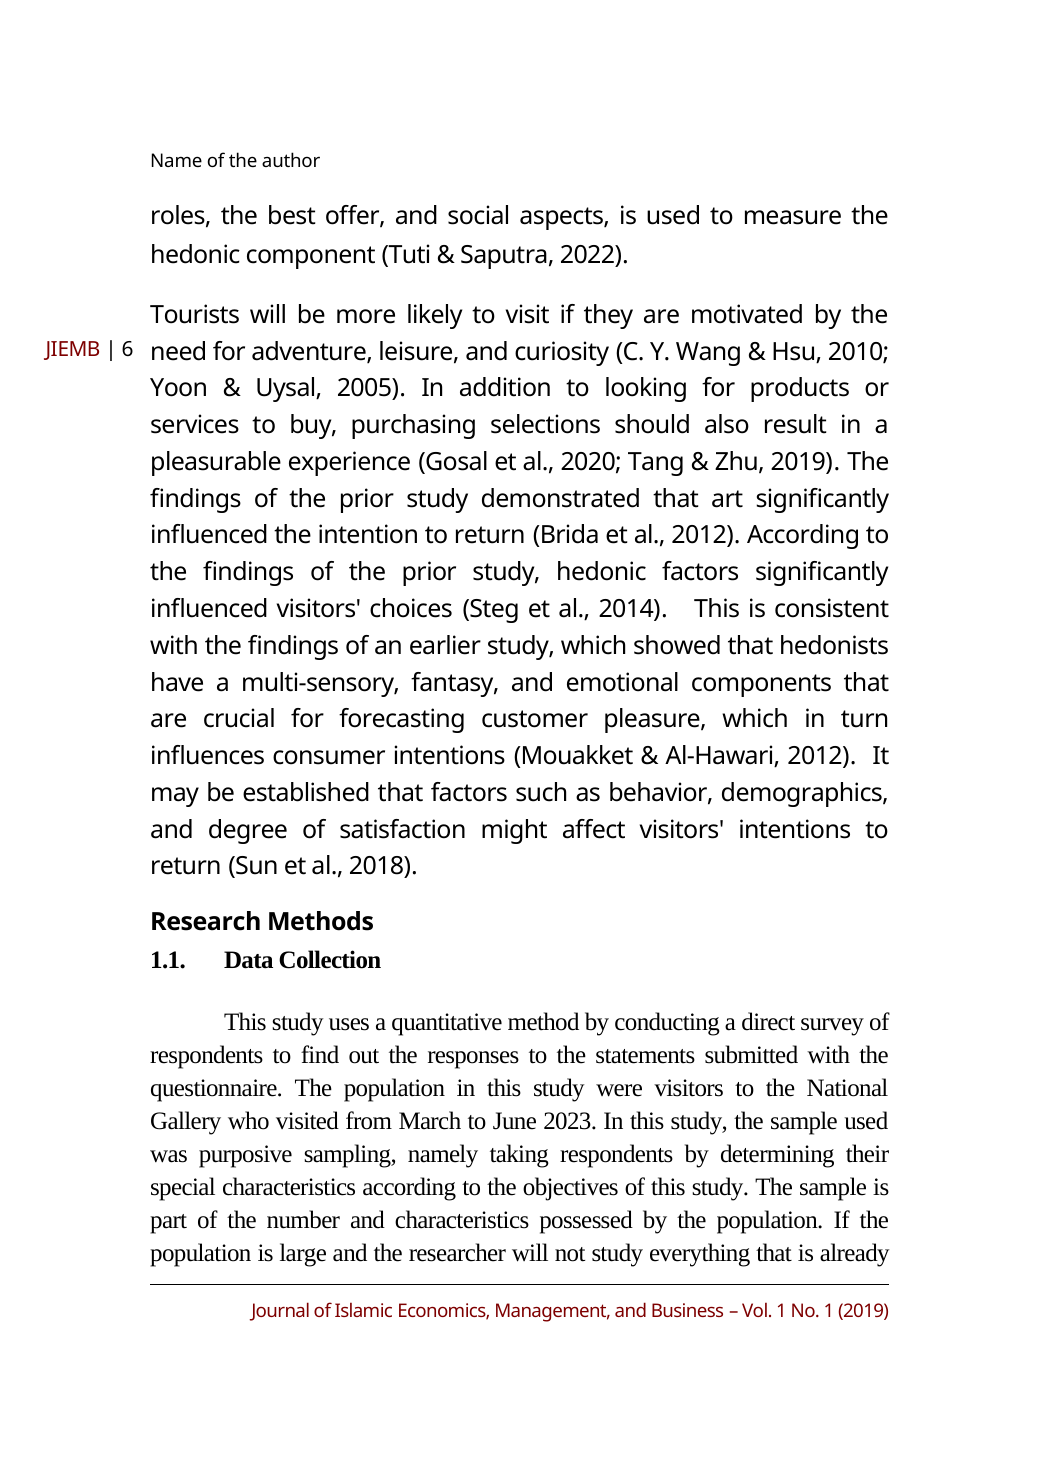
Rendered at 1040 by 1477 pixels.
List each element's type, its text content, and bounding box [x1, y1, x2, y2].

text Research Methods [150, 906, 889, 937]
list Data Collection [150, 945, 889, 974]
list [150, 1007, 889, 1267]
text Tourists will be more likely to visit if they are motivated by the need for adventure, leisure, and curiosity (C. Y. Wang & Hsu, 2010; Yoon & Uysal, 2005). In addition to looking for products or services to buy, purchasing selections should also result in a pleasurable experience (Gosal et al., 2020; Tang & Zhu, 2019). The findings of the prior study demonstrated that art significantly influenced the intention to return (Brida et al., 2012). According to the findings of the prior study, hedonic factors significantly influenced visitors' choices (Steg et al., 2014). This is consistent with the findings of an earlier study, which showed that hedonists have a multi-sensory, fantasy, and emotional components that are crucial for forecasting customer pleasure, which in turn influences consumer intentions (Mouakket & Al-Hawari, 2012). It may be established that factors such as behavior, demographics, and degree of satisfaction might affect visitors' intentions to return (Sun et al., 2018). [150, 296, 889, 882]
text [150, 197, 889, 271]
